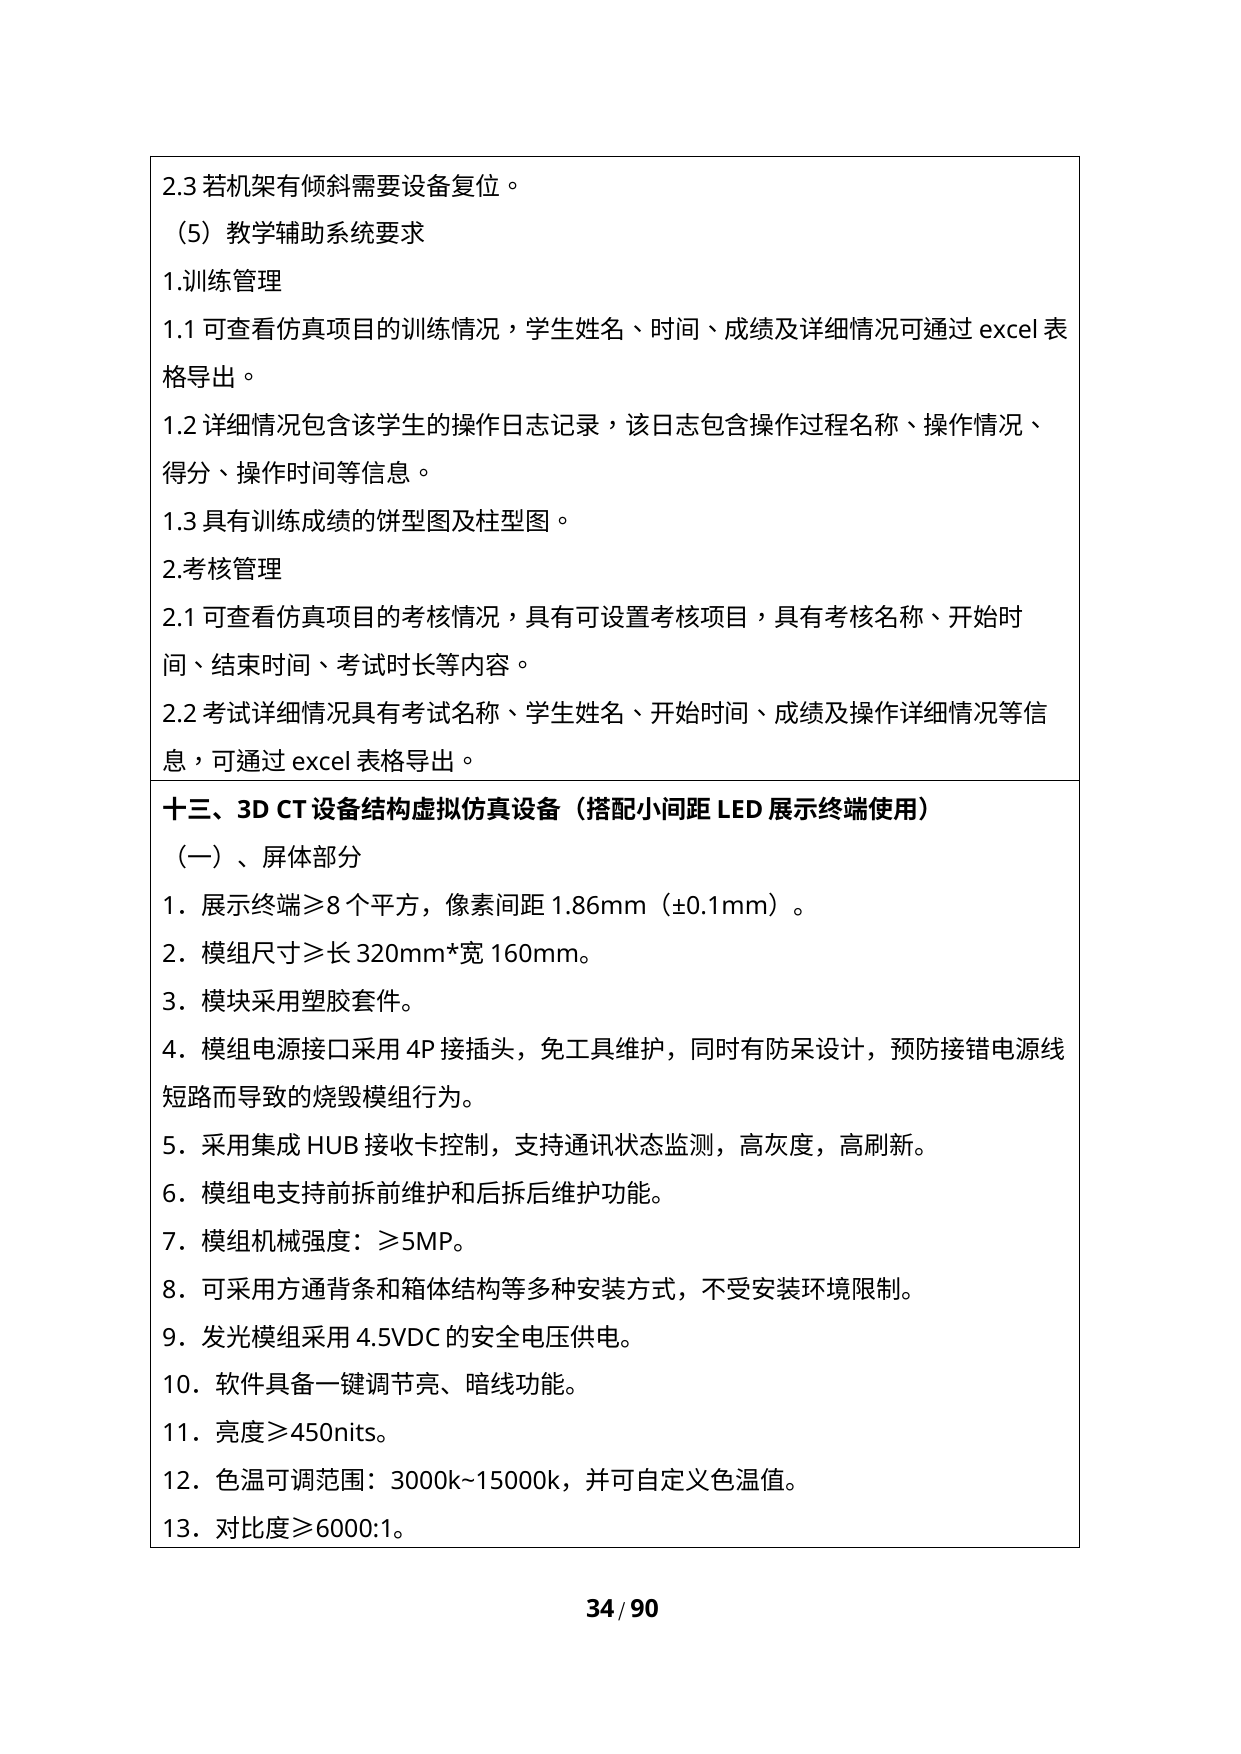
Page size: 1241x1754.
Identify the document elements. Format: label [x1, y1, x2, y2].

table_cell [151, 157, 1079, 779]
table_cell [151, 781, 1079, 1547]
